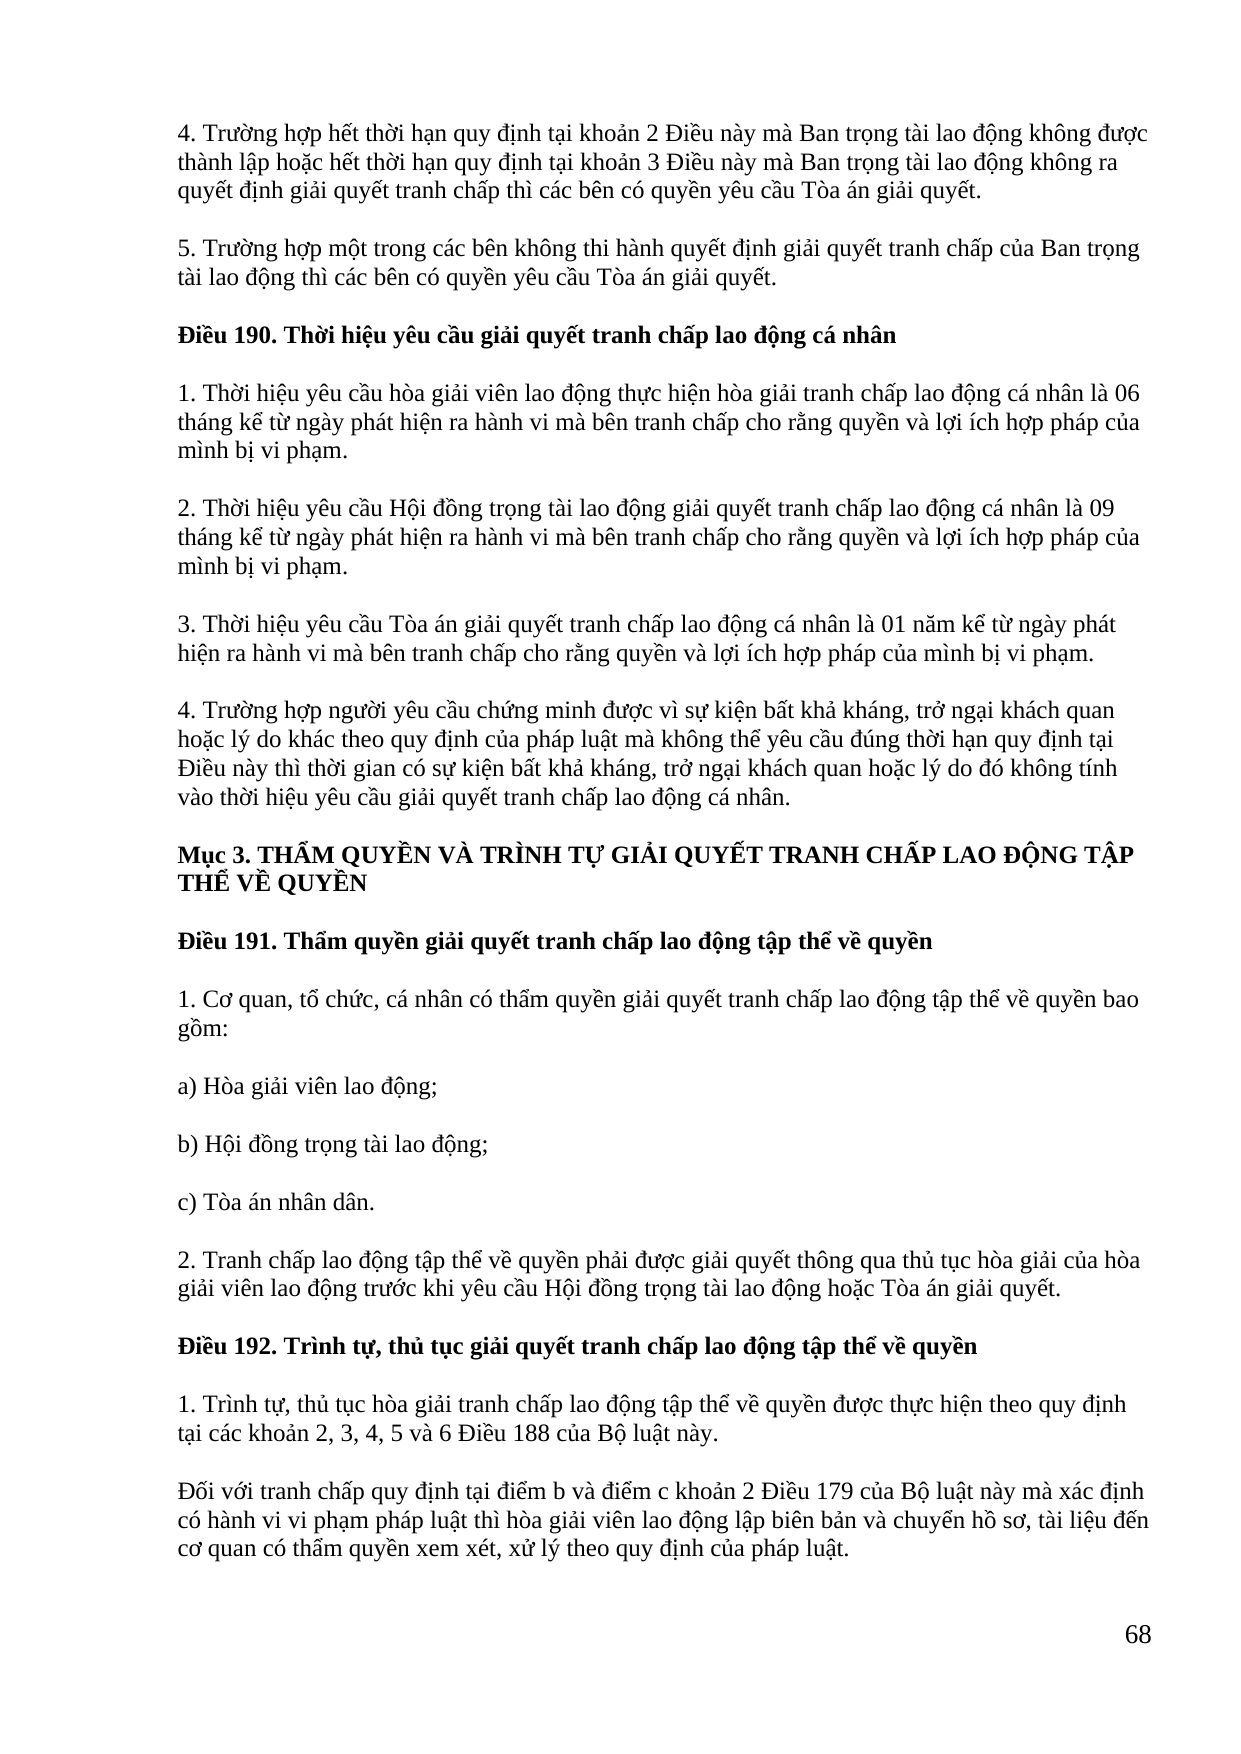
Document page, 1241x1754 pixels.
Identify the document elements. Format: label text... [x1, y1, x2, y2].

text 2. Thời hiệu yêu cầu Hội đồng trọng tài lao động giải quyết tranh chấp lao động cá nhân là 09 tháng kể từ ngày phát hiện ra hành vi mà bên tranh chấp cho rằng quyền và lợi ích hợp pháp của mình bị vi phạm. [177, 493, 1152, 580]
text a) Hòa giải viên lao động; [177, 1071, 1152, 1100]
text Điều 191. Thẩm quyền giải quyết tranh chấp lao động tập thể về quyền [177, 926, 1152, 955]
text c) Tòa án nhân dân. [177, 1187, 1152, 1216]
text 1. Trình tự, thủ tục hòa giải tranh chấp lao động tập thể về quyền được thực hiện theo quy định tại các khoản 2, 3, 4, 5 và 6 Điều 188 của Bộ luật này. [177, 1389, 1152, 1447]
text 4. Trường hợp hết thời hạn quy định tại khoản 2 Điều này mà Ban trọng tài lao động không được thành lập hoặc hết thời hạn quy định tại khoản 3 Điều này mà Ban trọng tài lao động không ra quyết định giải quyết tranh chấp thì các bên có quyền yêu cầu Tòa án giải quyết. [177, 118, 1152, 204]
text b) Hội đồng trọng tài lao động; [177, 1129, 1152, 1158]
text Điều 192. Trình tự, thủ tục giải quyết tranh chấp lao động tập thể về quyền [177, 1331, 1152, 1360]
text 3. Thời hiệu yêu cầu Tòa án giải quyết tranh chấp lao động cá nhân là 01 năm kể từ ngày phát hiện ra hành vi mà bên tranh chấp cho rằng quyền và lợi ích hợp pháp của mình bị vi phạm. [177, 609, 1152, 666]
text 5. Trường hợp một trong các bên không thi hành quyết định giải quyết tranh chấp của Ban trọng tài lao động thì các bên có quyền yêu cầu Tòa án giải quyết. [177, 233, 1152, 291]
text Đối với tranh chấp quy định tại điểm b và điểm c khoản 2 Điều 179 của Bộ luật này mà xác định có hành vi vi phạm pháp luật thì hòa giải viên lao động lập biên bản và chuyển hồ sơ, tài liệu đến cơ quan có thẩm quyền xem xét, xử lý theo quy định của pháp luật. [177, 1476, 1152, 1562]
text Mục 3. THẨM QUYỀN VÀ TRÌNH TỰ GIẢI QUYẾT TRANH CHẤP LAO ĐỘNG TẬP THỂ VỀ QUYỀN [177, 840, 1152, 897]
text 1. Thời hiệu yêu cầu hòa giải viên lao động thực hiện hòa giải tranh chấp lao động cá nhân là 06 tháng kể từ ngày phát hiện ra hành vi mà bên tranh chấp cho rằng quyền và lợi ích hợp pháp của mình bị vi phạm. [177, 378, 1152, 464]
text Điều 190. Thời hiệu yêu cầu giải quyết tranh chấp lao động cá nhân [177, 320, 1152, 349]
text 4. Trường hợp người yêu cầu chứng minh được vì sự kiện bất khả kháng, trở ngại khách quan hoặc lý do khác theo quy định của pháp luật mà không thể yêu cầu đúng thời hạn quy định tại Điều này thì thời gian có sự kiện bất khả kháng, trở ngại khách quan hoặc lý do đó không tính vào thời hiệu yêu cầu giải quyết tranh chấp lao động cá nhân. [177, 696, 1152, 811]
text 2. Tranh chấp lao động tập thể về quyền phải được giải quyết thông qua thủ tục hòa giải của hòa giải viên lao động trước khi yêu cầu Hội đồng trọng tài lao động hoặc Tòa án giải quyết. [177, 1245, 1152, 1302]
text 1. Cơ quan, tổ chức, cá nhân có thẩm quyền giải quyết tranh chấp lao động tập thể về quyền bao gồm: [177, 984, 1152, 1042]
